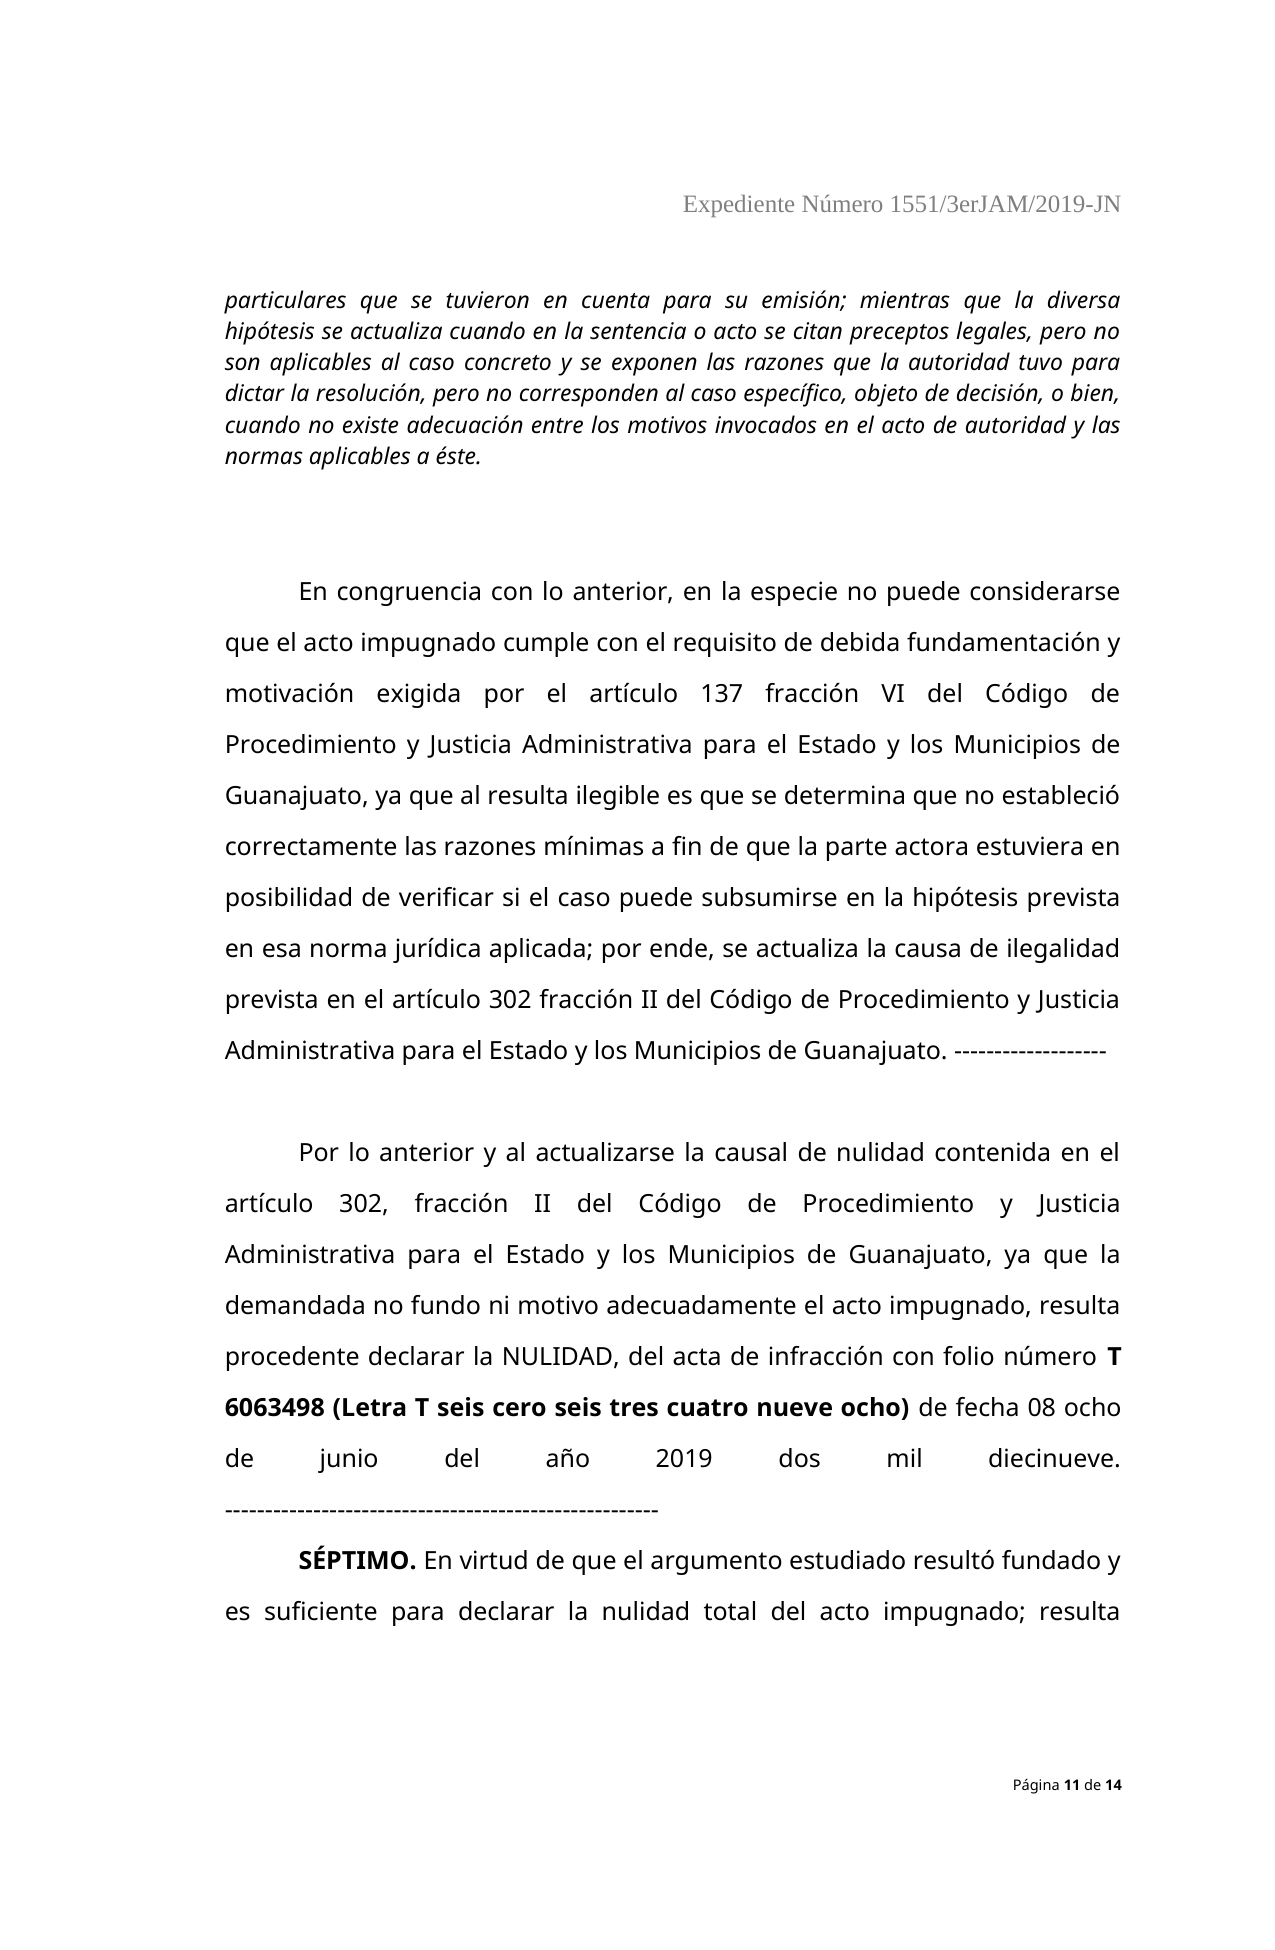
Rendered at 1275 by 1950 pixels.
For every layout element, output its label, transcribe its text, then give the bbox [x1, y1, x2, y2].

text En congruencia con lo anterior, en la especie no puede considerarse que el acto impugnado cumple con el requisito de debida fundamentación y motivación exigida por el artículo 137 fracción VI del Código de Procedimiento y Justicia Administrativa para el Estado y los Municipios de Guanajuato, ya que al resulta ilegible es que se determina que no estableció correctamente las razones mínimas a fin de que la parte actora estuviera en posibilidad de verificar si el caso puede subsumirse en la hipótesis prevista en esa norma jurídica aplicada; por ende, se actualiza la causa de ilegalidad prevista en el artículo 302 fracción II del Código de Procedimiento y Justicia Administrativa para el Estado y los Municipios de Guanajuato. ------------------- [224, 573, 1121, 1067]
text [224, 1543, 1121, 1628]
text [224, 283, 1121, 471]
text Por lo anterior y al actualizarse la causal de nulidad contenida en el artículo 302, fracción II del Código de Procedimiento y Justicia Administrativa para el Estado y los Municipios de Guanajuato, ya que la demandada no fundo ni motivo adecuadamente el acto impugnado, resulta procedente declarar la NULIDAD, del acta de infracción con folio número T 6063498 (Letra T seis cero seis tres cuatro nueve ocho) de fecha 08 ocho de junio del año 2019 dos mil diecinueve. ------------------------------------------------------ [224, 1134, 1121, 1526]
